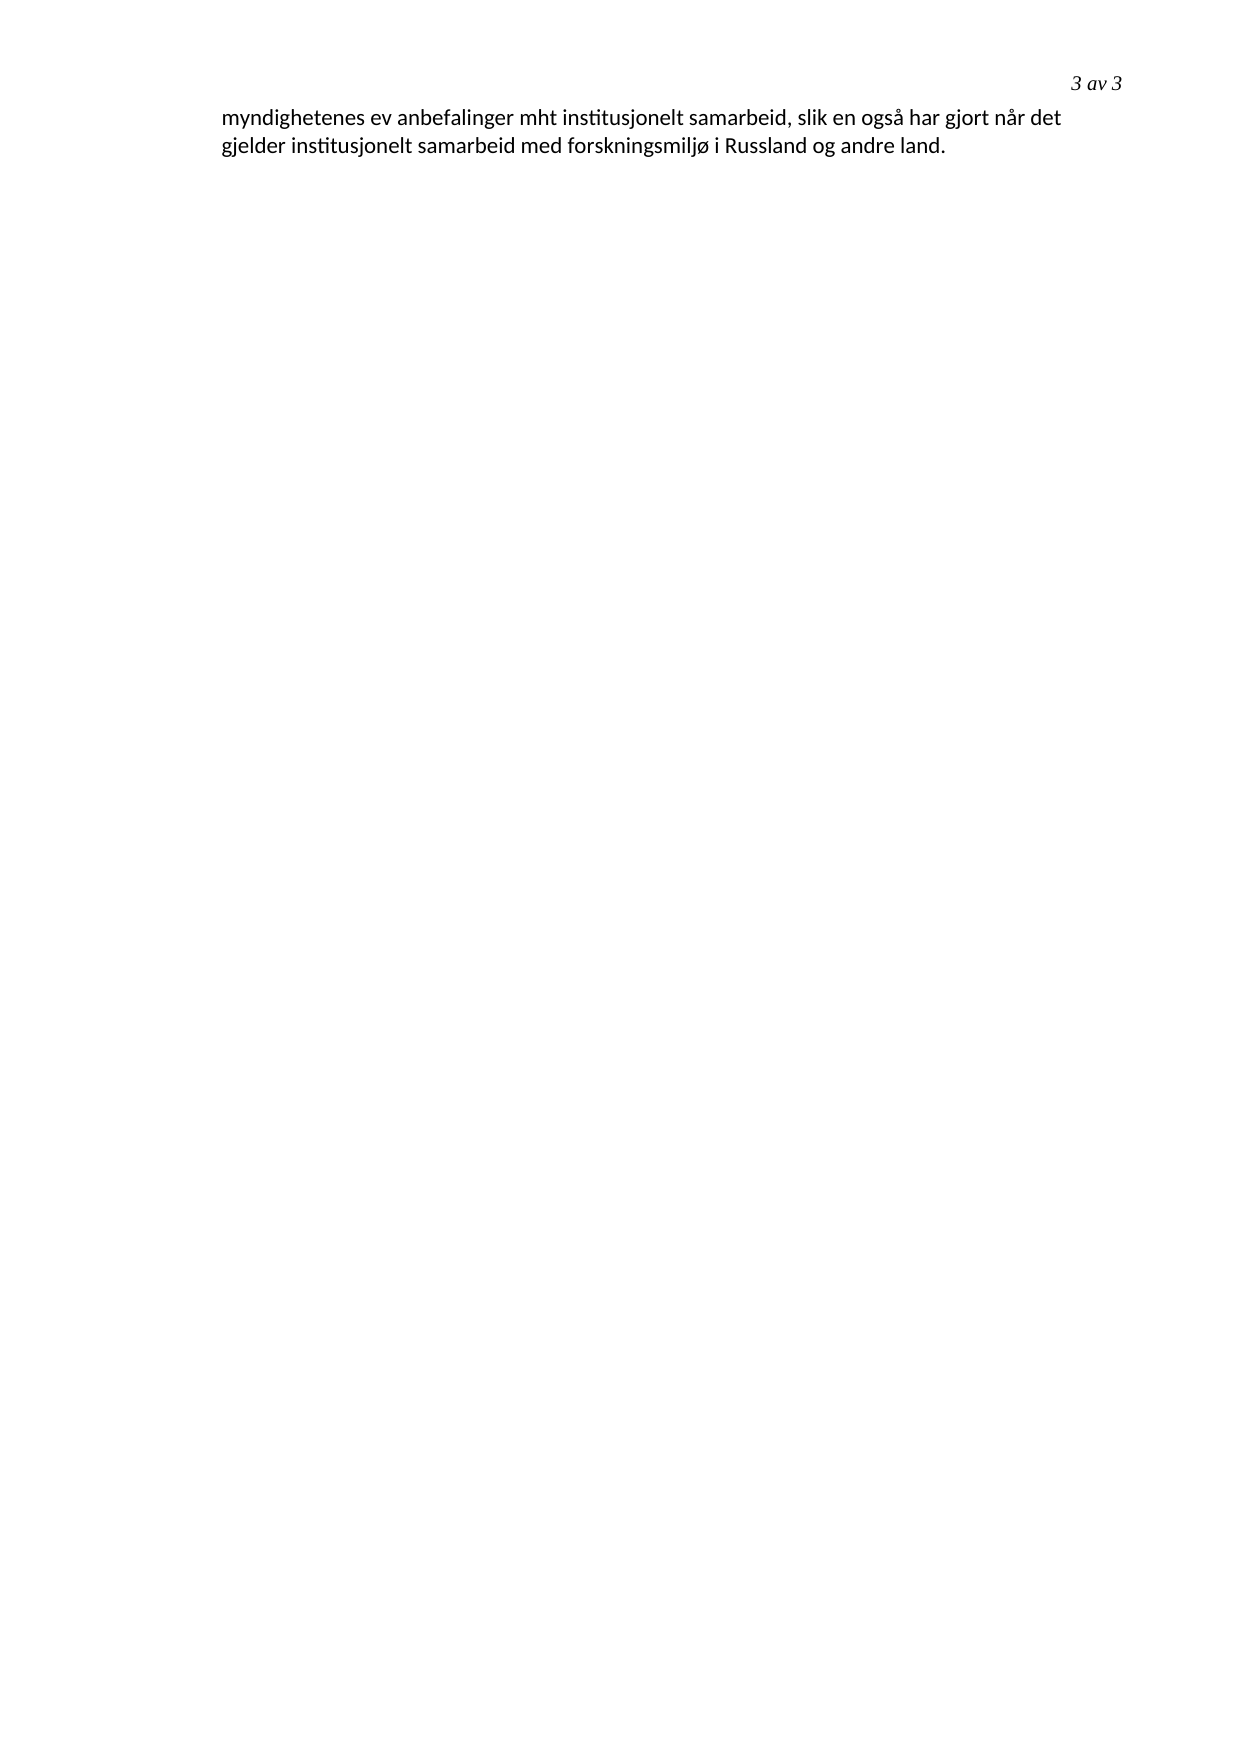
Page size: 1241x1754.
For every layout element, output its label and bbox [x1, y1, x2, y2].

text [221, 103, 1122, 159]
